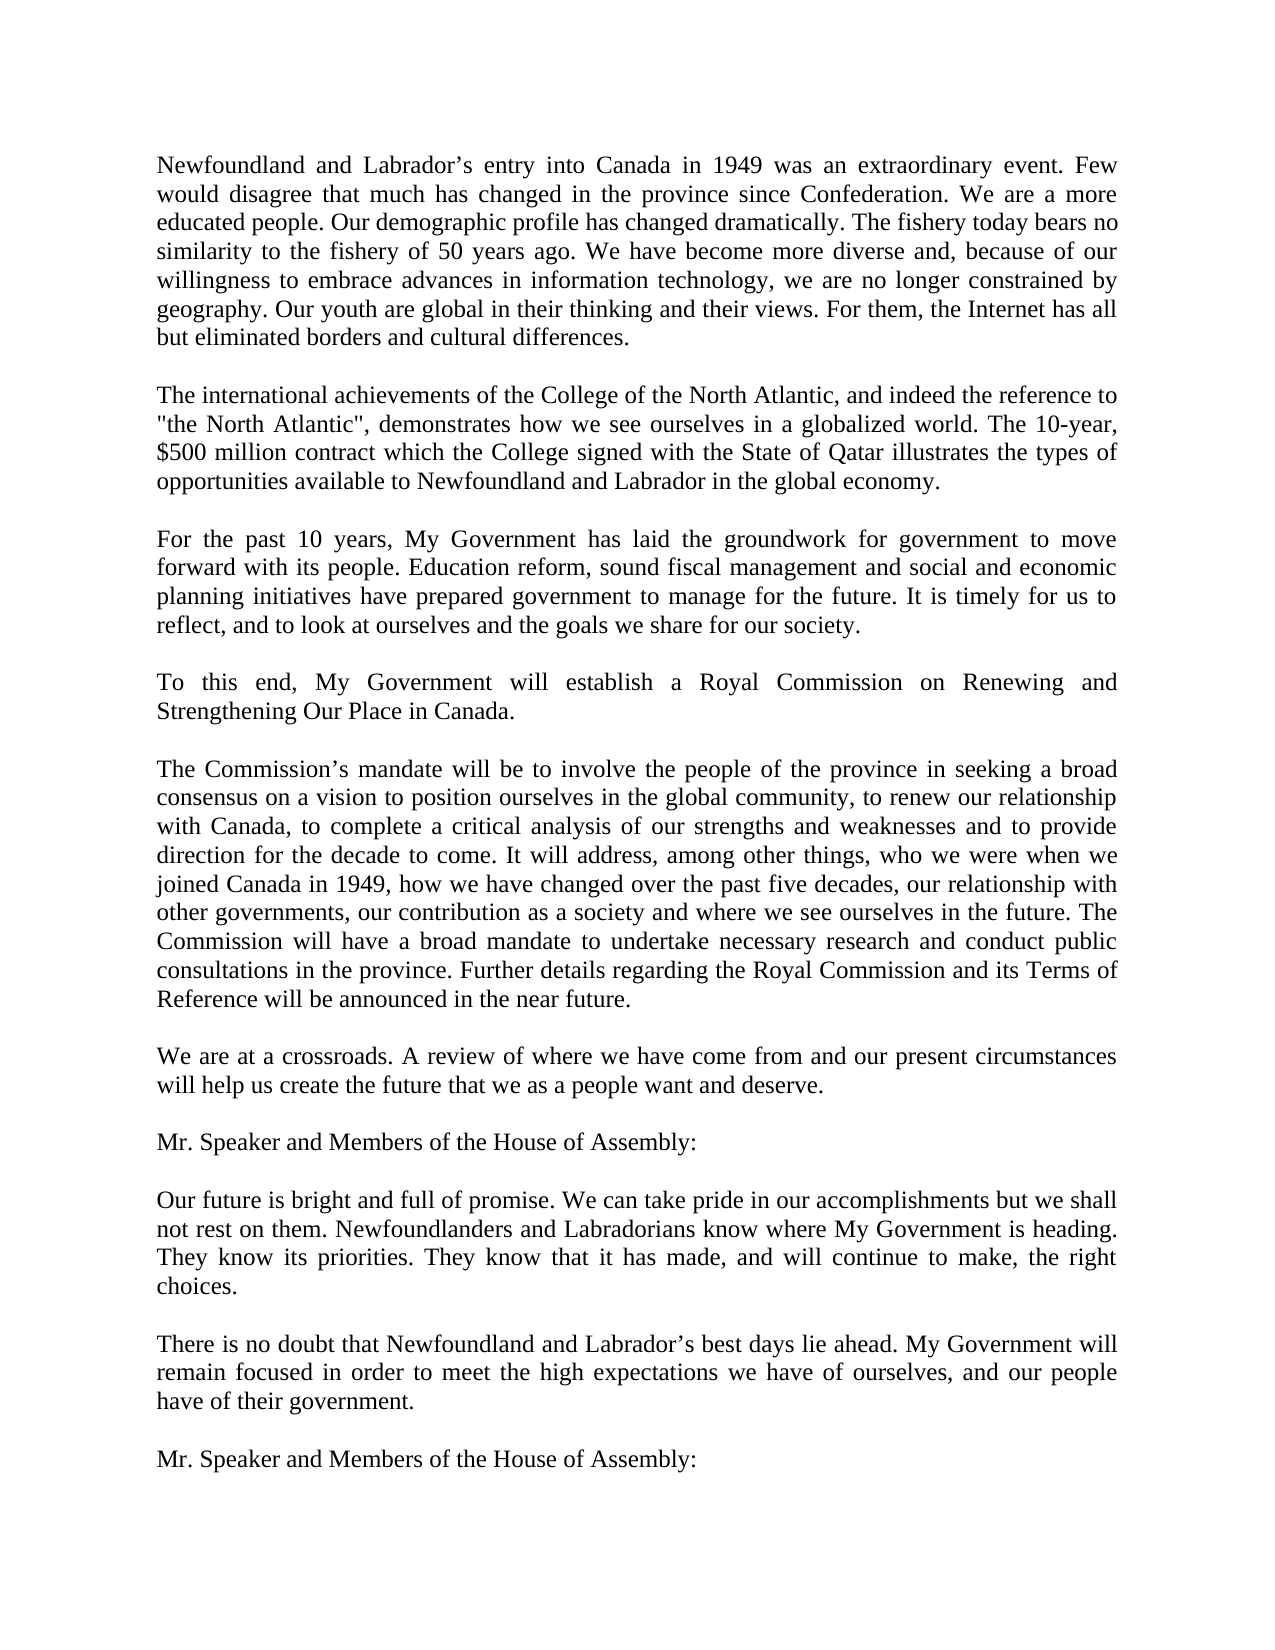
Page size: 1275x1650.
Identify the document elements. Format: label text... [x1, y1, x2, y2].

text Mr. Speaker and Members of the House of Assembly: [156, 1444, 1118, 1472]
text Our future is bright and full of promise. We can take pride in our accomplishments but we shall not rest on them. Newfoundlanders and Labradorians know where My Government is heading. They know its priorities. They know that it has made, and will continue to make, the right choices. [156, 1185, 1118, 1300]
text The international achievements of the College of the North Atlantic, and indeed the reference to "the North Atlantic", demonstrates how we see ourselves in a globalized world. The 10-year, $500 million contract which the College signed with the State of Qatar illustrates the types of opportunities available to Newfoundland and Labrador in the global economy. [156, 380, 1118, 495]
text Newfoundland and Labrador’s entry into Canada in 1949 was an extraordinary event. Few would disagree that much has changed in the province since Confederation. We are a more educated people. Our demographic profile has changed dramatically. The fishery today bears no similarity to the fishery of 50 years ago. We have become more diverse and, because of our willingness to embrace advances in information technology, we are no longer constrained by geography. Our youth are global in their thinking and their views. For them, the Internet has all but eliminated borders and cultural differences. [156, 150, 1118, 351]
text Mr. Speaker and Members of the House of Assembly: [156, 1127, 1118, 1156]
text To this end, My Government will establish a Royal Commission on Renewing and Strengthening Our Place in Canada. [156, 667, 1118, 725]
text There is no doubt that Newfoundland and Labrador’s best days lie ahead. My Government will remain focused in order to meet the high expectations we have of ourselves, and our people have of their government. [156, 1329, 1118, 1415]
text The Commission’s mandate will be to involve the people of the province in seeking a broad consensus on a vision to position ourselves in the global community, to renew our relationship with Canada, to complete a critical analysis of our strengths and weaknesses and to provide direction for the decade to come. It will address, among other things, who we were when we joined Canada in 1949, how we have changed over the past five decades, our relationship with other governments, our contribution as a society and where we see ourselves in the future. The Commission will have a broad mandate to undertake necessary research and conduct public consultations in the province. Further details regarding the Royal Commission and its Terms of Reference will be announced in the near future. [156, 754, 1118, 1012]
text For the past 10 years, My Government has laid the groundwork for government to move forward with its people. Education reform, sound fiscal management and social and economic planning initiatives have prepared government to manage for the future. It is timely for us to reflect, and to look at ourselves and the goals we share for our society. [156, 524, 1118, 639]
text We are at a crossroads. A review of where we have come from and our present circumstances will help us create the future that we as a people want and deserve. [156, 1041, 1118, 1099]
